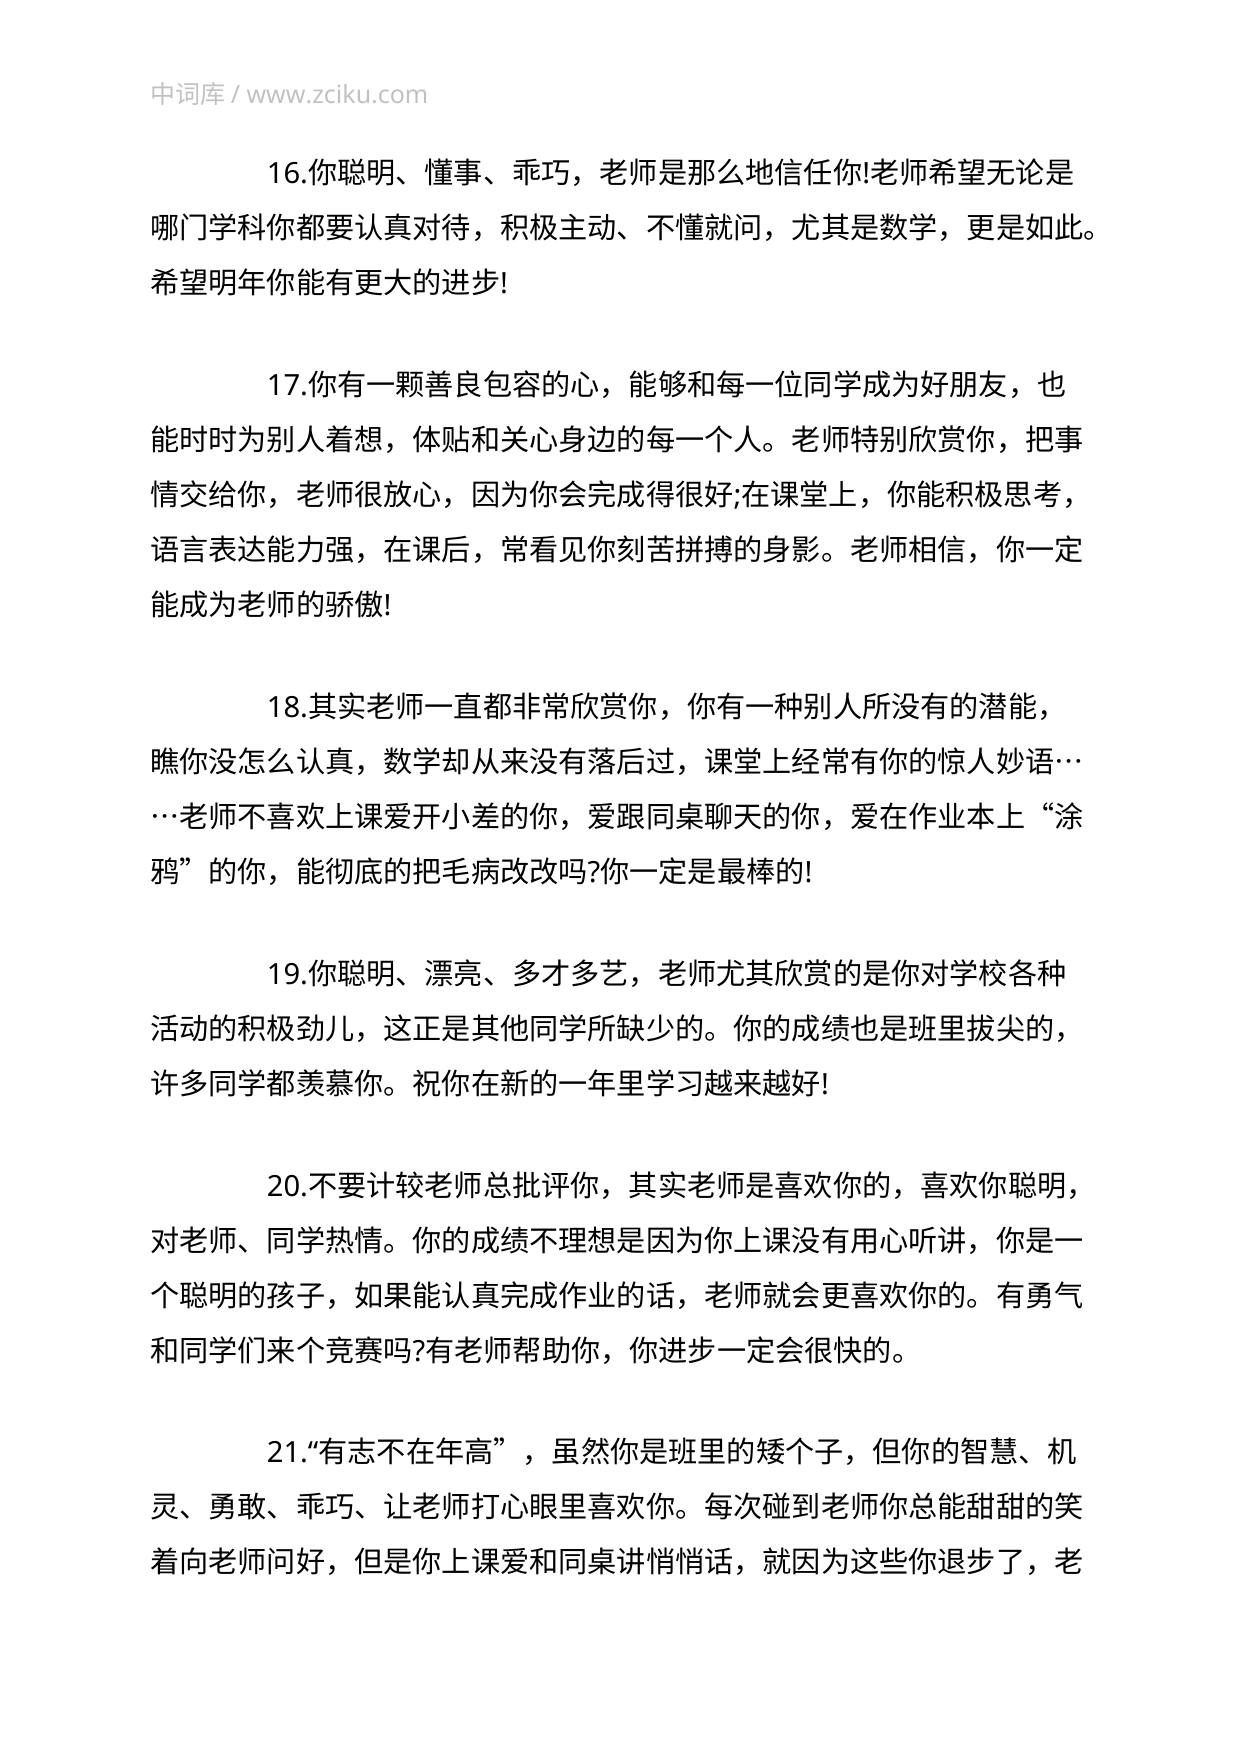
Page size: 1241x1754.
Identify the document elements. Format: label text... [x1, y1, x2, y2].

text 17.你有一颗善良包容的心，能够和每一位同学成为好朋友，也能时时为别人着想，体贴和关心身边的每一个人。老师特别欣赏你，把事情交给你，老师很放心，因为你会完成得很好;在课堂上，你能积极思考，语言表达能力强，在课后，常看见你刻苦拼搏的身影。老师相信，你一定能成为老师的骄傲! [150, 362, 1090, 624]
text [150, 1429, 1090, 1581]
text 20.不要计较老师总批评你，其实老师是喜欢你的，喜欢你聪明，对老师、同学热情。你的成绩不理想是因为你上课没有用心听讲，你是一个聪明的孩子，如果能认真完成作业的话，老师就会更喜欢你的。有勇气和同学们来个竞赛吗?有老师帮助你，你进步一定会很快的。 [150, 1162, 1090, 1369]
text 16.你聪明、懂事、乖巧，老师是那么地信任你!老师希望无论是哪门学科你都要认真对待，积极主动、不懂就问，尤其是数学，更是如此。希望明年你能有更大的进步! [150, 150, 1090, 302]
text 19.你聪明、漂亮、多才多艺，老师尤其欣赏的是你对学校各种活动的积极劲儿，这正是其他同学所缺少的。你的成绩也是班里拔尖的，许多同学都羡慕你。祝你在新的一年里学习越来越好! [150, 950, 1090, 1103]
text 18.其实老师一直都非常欣赏你，你有一种别人所没有的潜能，瞧你没怎么认真，数学却从来没有落后过，课堂上经常有你的惊人妙语……老师不喜欢上课爱开小差的你，爱跟同桌聊天的你，爱在作业本上“涂鸦”的你，能彻底的把毛病改改吗?你一定是最棒的! [150, 684, 1090, 891]
